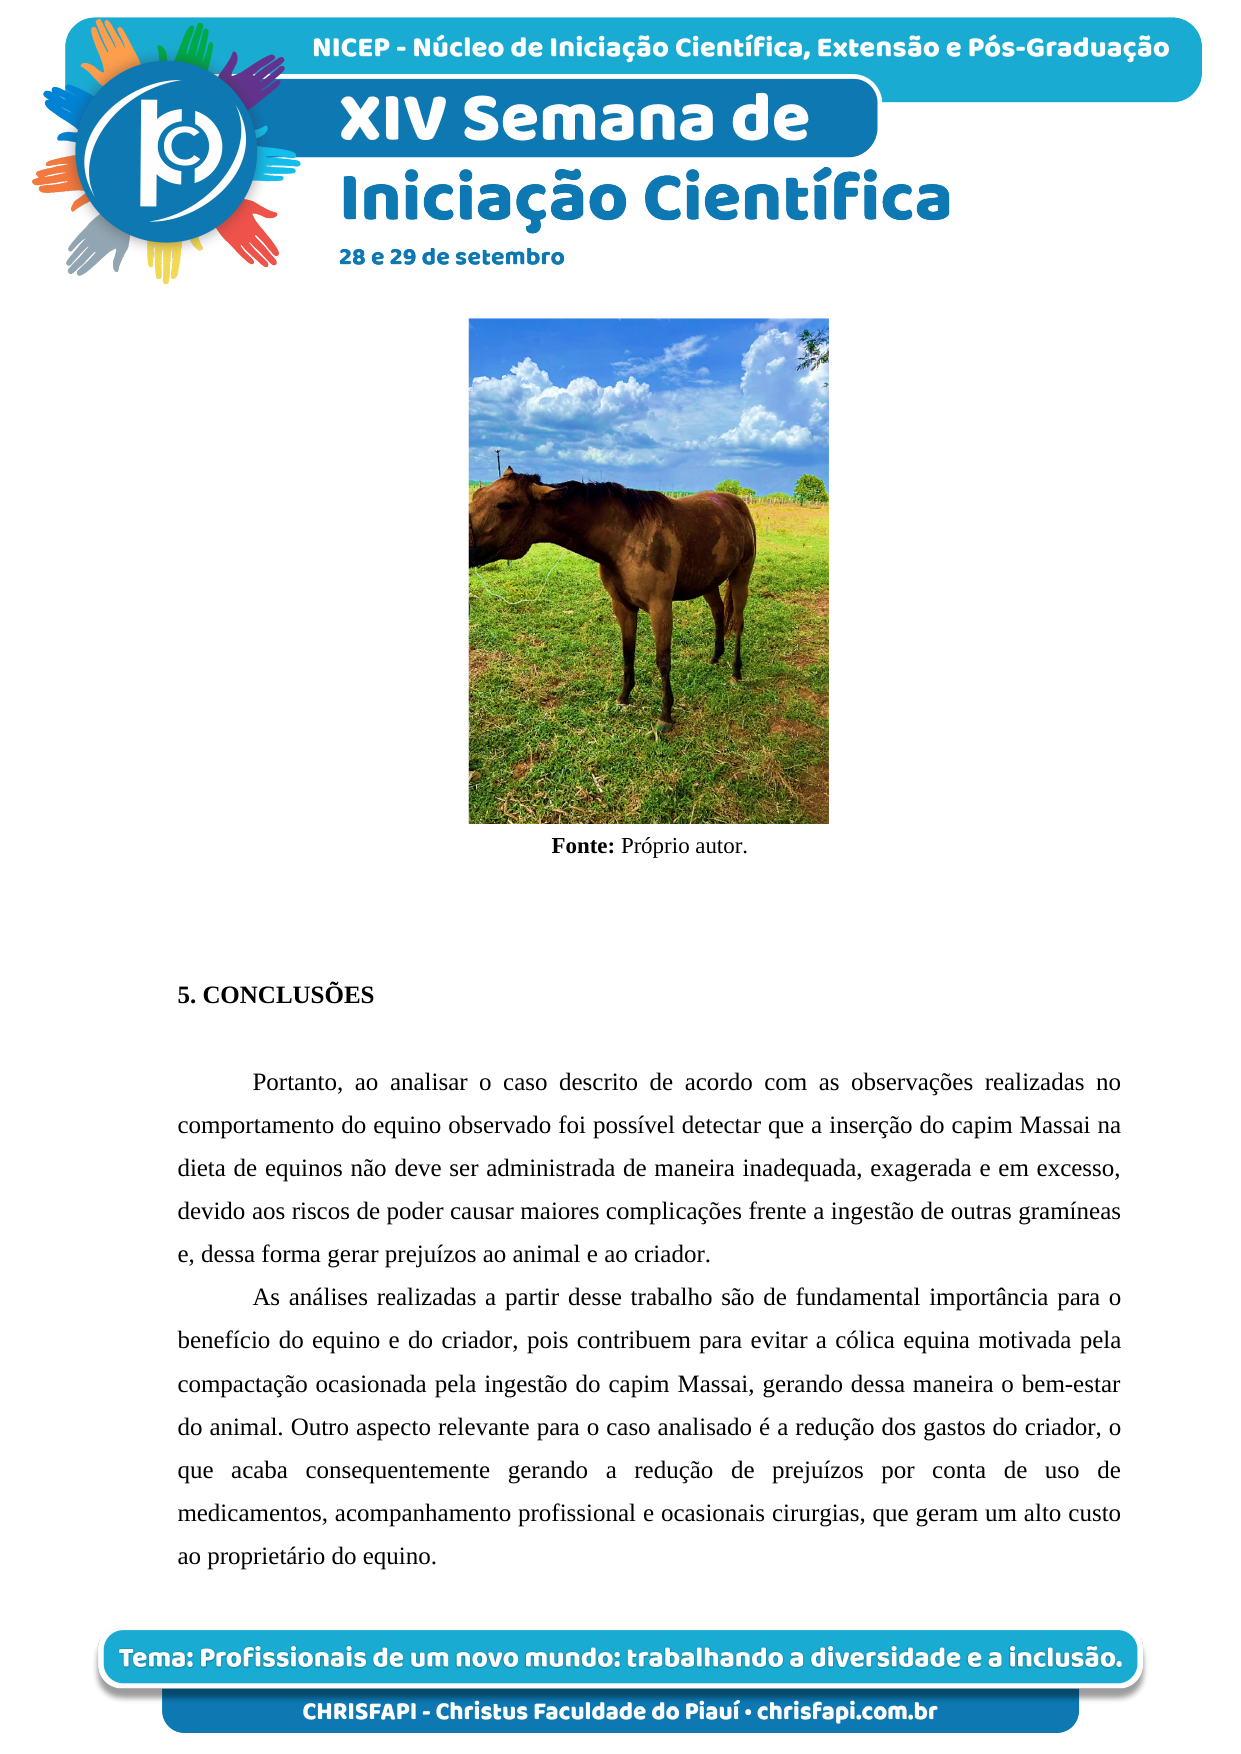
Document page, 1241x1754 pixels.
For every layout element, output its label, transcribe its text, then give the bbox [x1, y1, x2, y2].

text 5. CONCLUSÕES [177, 981, 1122, 1009]
picture [469, 319, 829, 824]
text Portanto, ao analisar o caso descrito de acordo com as observações realizadas no comportamento do equino observado foi possível detectar que a inserção do capim Massai na dieta de equinos não deve ser administrada de maneira inadequada, exagerada e em excesso, devido aos riscos de poder causar maiores complicações frente a ingestão de outras gramíneas e, dessa forma gerar prejuízos ao animal e ao criador. [177, 1067, 1122, 1268]
text Fonte: Próprio autor. [177, 832, 1122, 858]
text As análises realizadas a partir desse trabalho são de fundamental importância para o benefício do equino e do criador, pois contribuem para evitar a cólica equina motivada pela compactação ocasionada pela ingestão do capim Massai, gerando dessa maneira o bem-estar do animal. Outro aspecto relevante para o caso analisado é a redução dos gastos do criador, o que acaba consequentemente gerando a redução de prejuízos por conta de uso de medicamentos, acompanhamento profissional e ocasionais cirurgias, que geram um alto custo ao proprietário do equino. [177, 1282, 1122, 1570]
picture [0, 1617, 1241, 1752]
picture [0, 0, 1239, 287]
